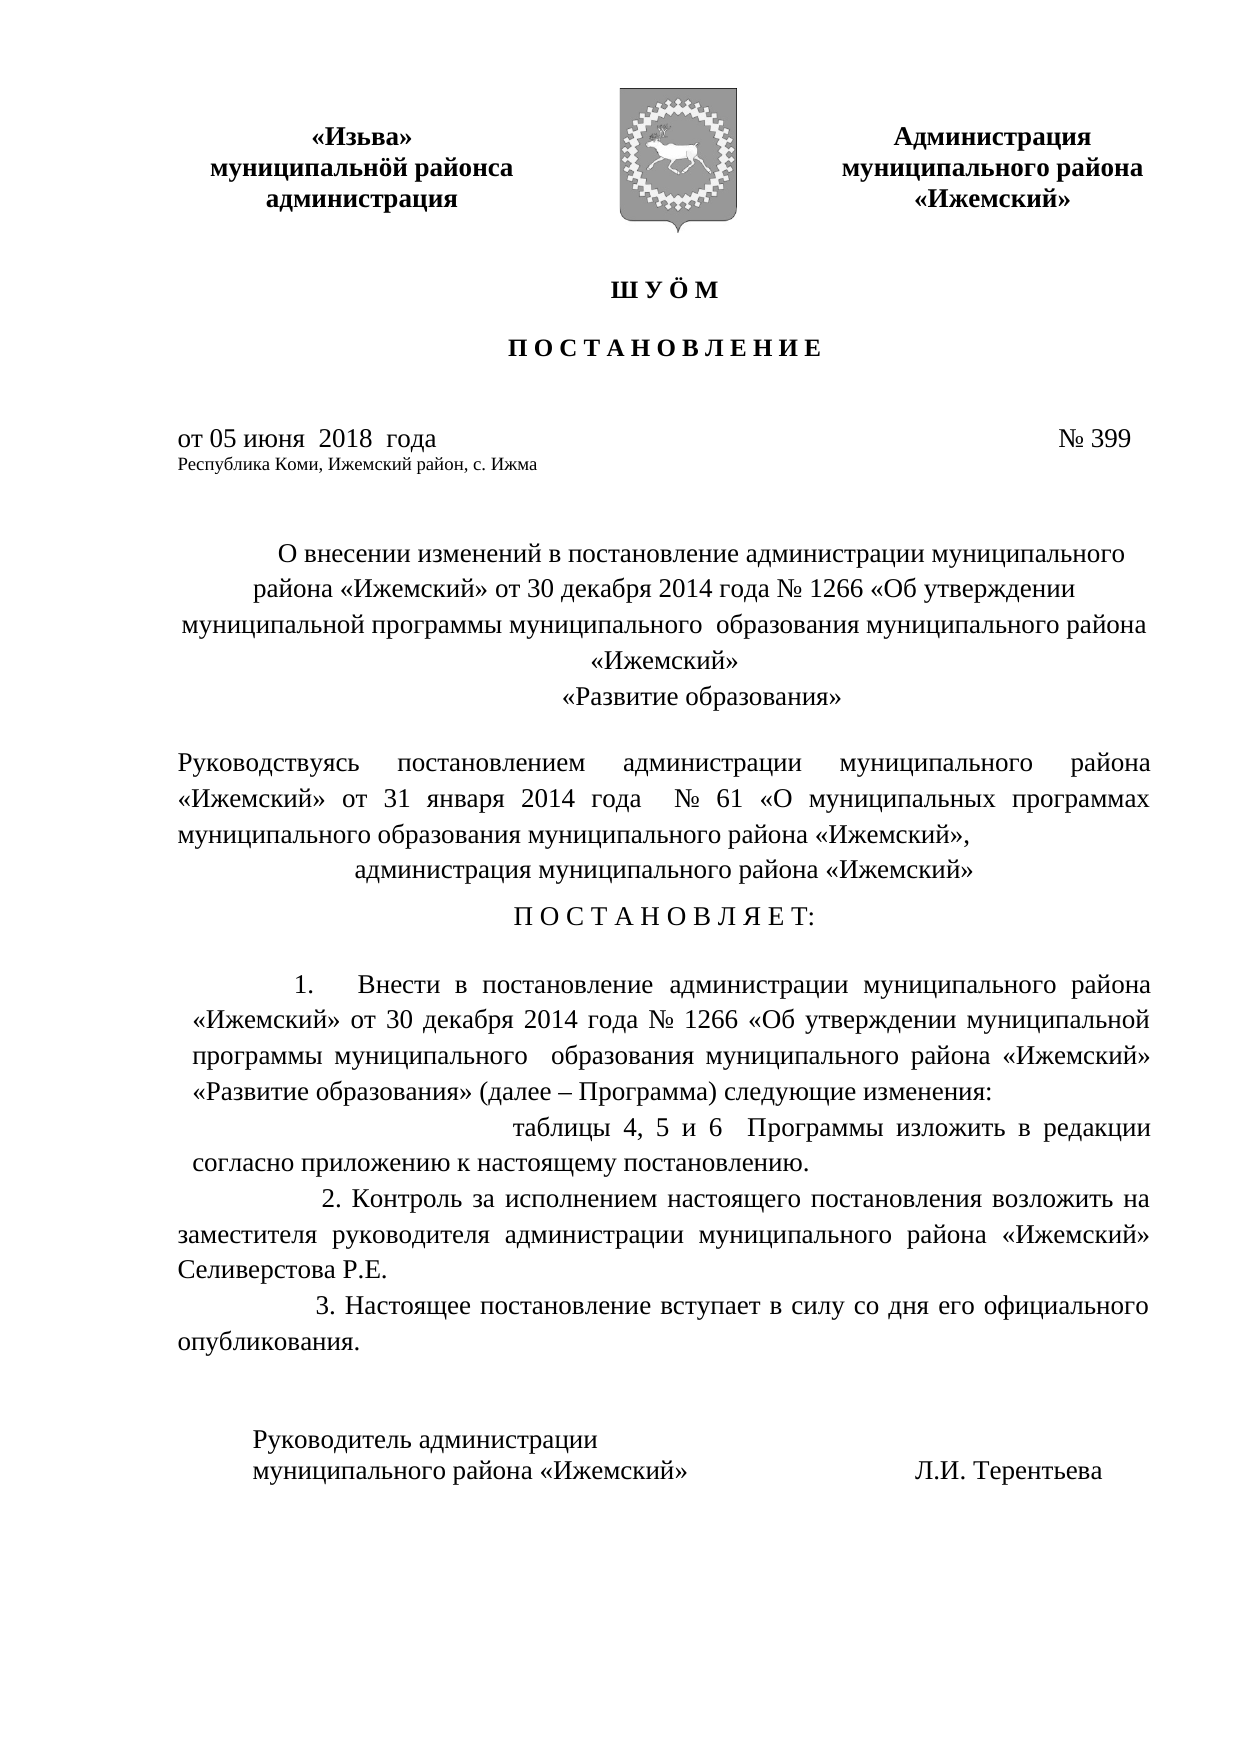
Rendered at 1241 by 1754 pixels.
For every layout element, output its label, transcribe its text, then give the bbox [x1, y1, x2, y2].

text таблицы 4, 5 и 6 Программы изложить в редакции согласно приложению к настоящему постановлению. [192, 1111, 1152, 1178]
text Руководствуясь постановлением администрации муниципального района «Ижемский» от 31 января 2014 года № 61 «О муниципальных программах муниципального образования муниципального района «Ижемский», [177, 746, 1152, 849]
text 1. Внести в постановление администрации муниципального района «Ижемский» от 30 декабря 2014 года № 1266 «Об утверждении муниципальной программы муниципального образования муниципального района «Ижемский» «Развитие образования» (далее – Программа) следующие изменения: [177, 968, 1152, 1106]
text Республика Коми, Ижемский район, с. Ижма [177, 453, 1152, 474]
text П О С Т А Н О В Л Е Н И Е [177, 333, 1152, 362]
text Ш У Ö М [177, 276, 1152, 304]
text муниципального района «Ижемский» Л.И. Терентьева [177, 1454, 1152, 1485]
text 2. Контроль за исполнением настоящего постановления возложить на заместителя руководителя администрации муниципального района «Ижемский» Селиверстова Р.Е. [177, 1182, 1152, 1285]
text 3. Настоящее постановление вступает в силу со дня его официального опубликования. [177, 1289, 1152, 1356]
text от 05 июня 2018 года № 399 [177, 422, 1152, 453]
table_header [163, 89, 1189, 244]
text О внесении изменений в постановление администрации муниципального района «Ижемский» от 30 декабря 2014 года № 1266 «Об утверждении муниципальной программы муниципального образования муниципального района «Ижемский» [177, 537, 1152, 675]
picture [619, 88, 737, 233]
text «Развитие образования» [177, 679, 1152, 711]
text Руководитель администрации [177, 1423, 1152, 1454]
text П О С Т А Н О В Л Я Е Т: [177, 900, 1152, 931]
text администрация муниципального района «Ижемский» [177, 854, 1152, 885]
